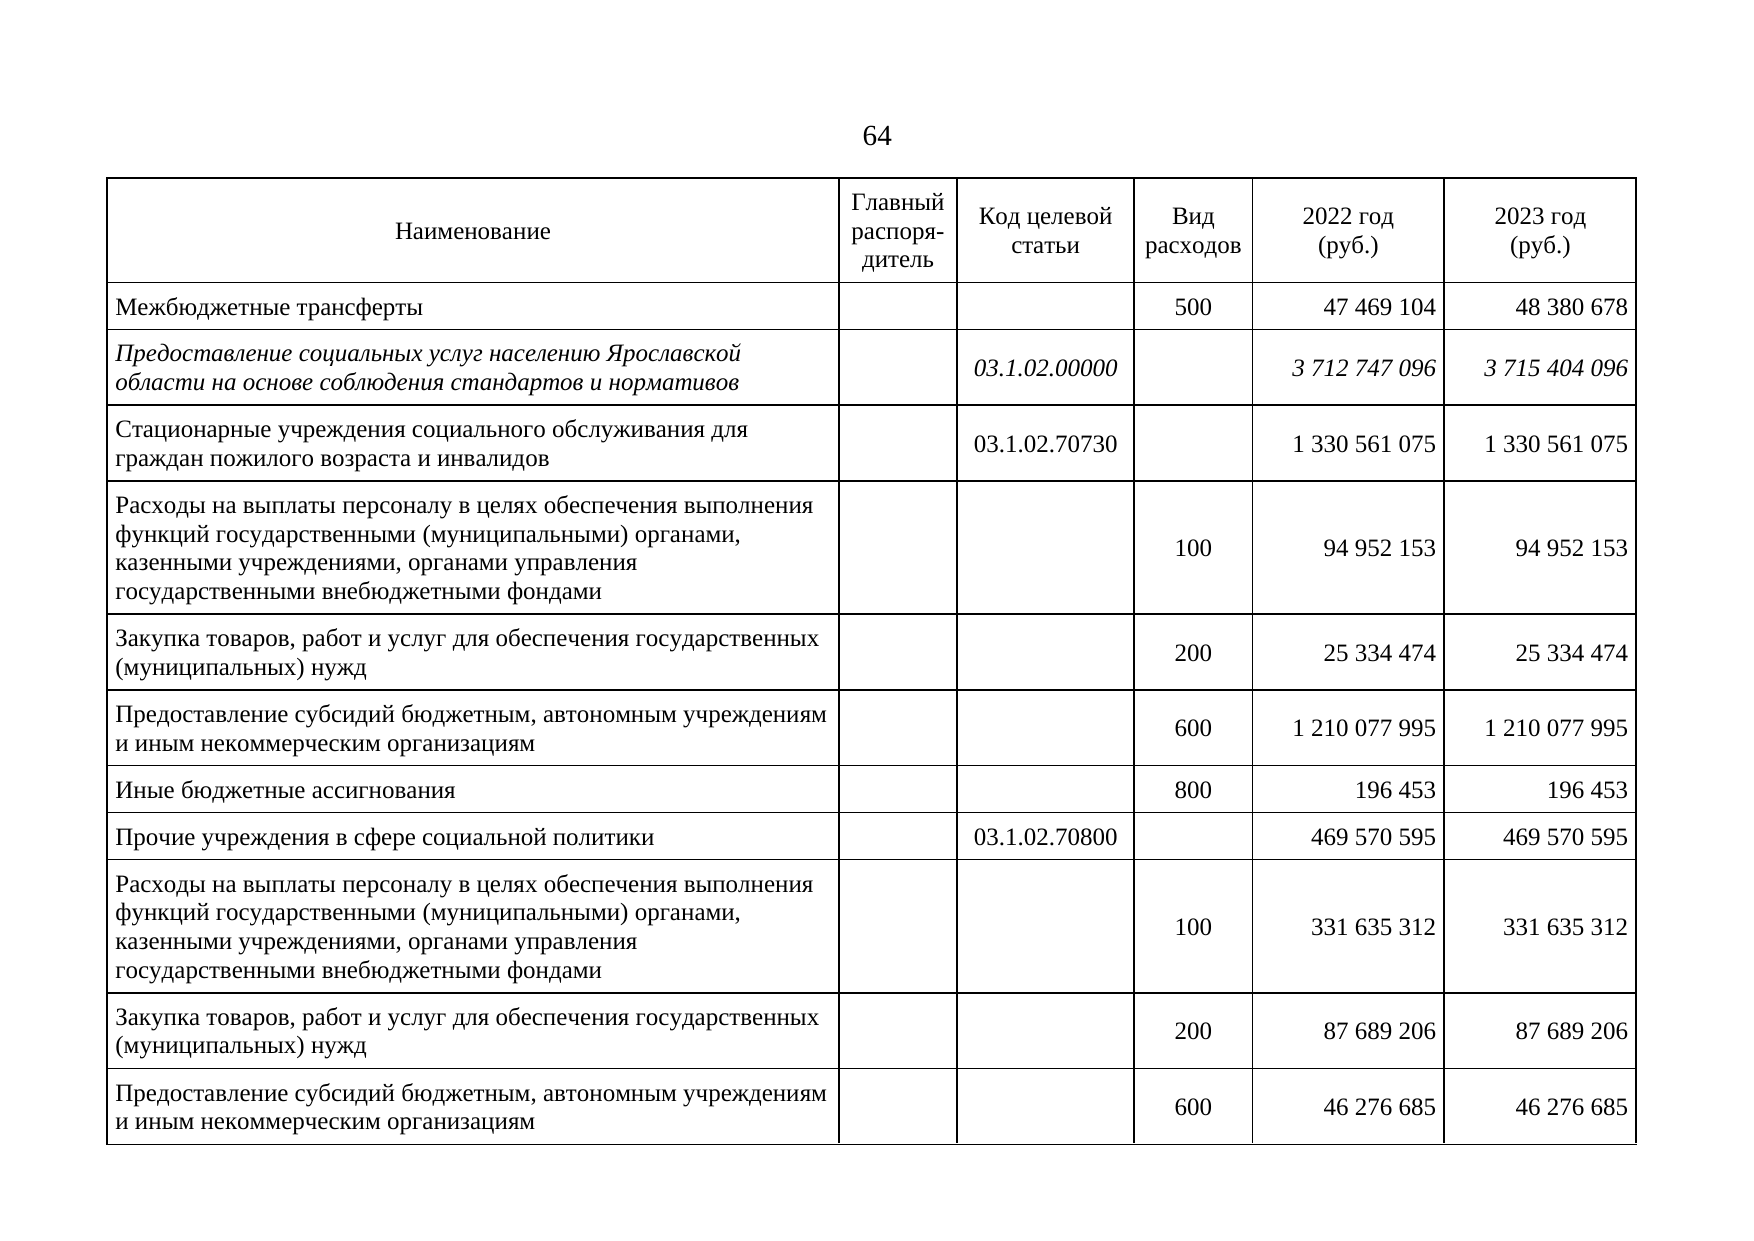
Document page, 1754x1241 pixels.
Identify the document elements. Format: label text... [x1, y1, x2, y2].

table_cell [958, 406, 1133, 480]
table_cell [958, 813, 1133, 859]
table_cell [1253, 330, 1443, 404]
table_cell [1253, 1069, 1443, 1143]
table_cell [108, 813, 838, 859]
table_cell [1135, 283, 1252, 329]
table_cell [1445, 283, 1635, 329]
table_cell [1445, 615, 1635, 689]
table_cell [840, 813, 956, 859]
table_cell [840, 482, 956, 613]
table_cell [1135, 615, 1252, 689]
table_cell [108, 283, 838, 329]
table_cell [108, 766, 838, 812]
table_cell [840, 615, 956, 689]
table_header Код целевой статьи [958, 179, 1133, 282]
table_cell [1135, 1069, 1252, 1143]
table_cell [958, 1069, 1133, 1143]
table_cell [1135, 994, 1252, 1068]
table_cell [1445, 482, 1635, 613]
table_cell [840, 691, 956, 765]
table_header Главный распоря-дитель [840, 179, 956, 282]
table_header 2022 год (руб.) [1253, 179, 1443, 282]
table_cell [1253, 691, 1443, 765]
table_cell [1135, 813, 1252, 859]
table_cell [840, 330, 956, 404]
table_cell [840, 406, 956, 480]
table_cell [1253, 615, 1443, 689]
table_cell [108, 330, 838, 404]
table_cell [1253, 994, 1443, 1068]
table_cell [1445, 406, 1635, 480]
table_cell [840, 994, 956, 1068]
table_header 2023 год (руб.) [1445, 179, 1635, 282]
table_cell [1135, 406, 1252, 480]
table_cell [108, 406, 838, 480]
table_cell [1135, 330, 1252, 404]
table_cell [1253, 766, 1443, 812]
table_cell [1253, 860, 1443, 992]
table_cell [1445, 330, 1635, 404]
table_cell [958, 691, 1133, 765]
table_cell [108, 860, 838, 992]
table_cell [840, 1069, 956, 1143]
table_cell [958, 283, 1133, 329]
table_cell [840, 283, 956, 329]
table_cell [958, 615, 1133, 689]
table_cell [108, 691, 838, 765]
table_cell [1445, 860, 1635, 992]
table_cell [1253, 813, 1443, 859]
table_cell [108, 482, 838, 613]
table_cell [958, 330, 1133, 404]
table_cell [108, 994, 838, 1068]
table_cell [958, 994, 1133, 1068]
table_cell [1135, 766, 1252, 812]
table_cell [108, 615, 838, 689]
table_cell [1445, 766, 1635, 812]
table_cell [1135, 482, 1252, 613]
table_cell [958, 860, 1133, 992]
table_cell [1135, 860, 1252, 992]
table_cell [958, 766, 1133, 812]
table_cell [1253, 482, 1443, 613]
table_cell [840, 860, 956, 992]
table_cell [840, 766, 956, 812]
table_header Наименование [108, 179, 838, 282]
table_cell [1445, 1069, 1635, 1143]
table_header Вид расходов [1135, 179, 1252, 282]
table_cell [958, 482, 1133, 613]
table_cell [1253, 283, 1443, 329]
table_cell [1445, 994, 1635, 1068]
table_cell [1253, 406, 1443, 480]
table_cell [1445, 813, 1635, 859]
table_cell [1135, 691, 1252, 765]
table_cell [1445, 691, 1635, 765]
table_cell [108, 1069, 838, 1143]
